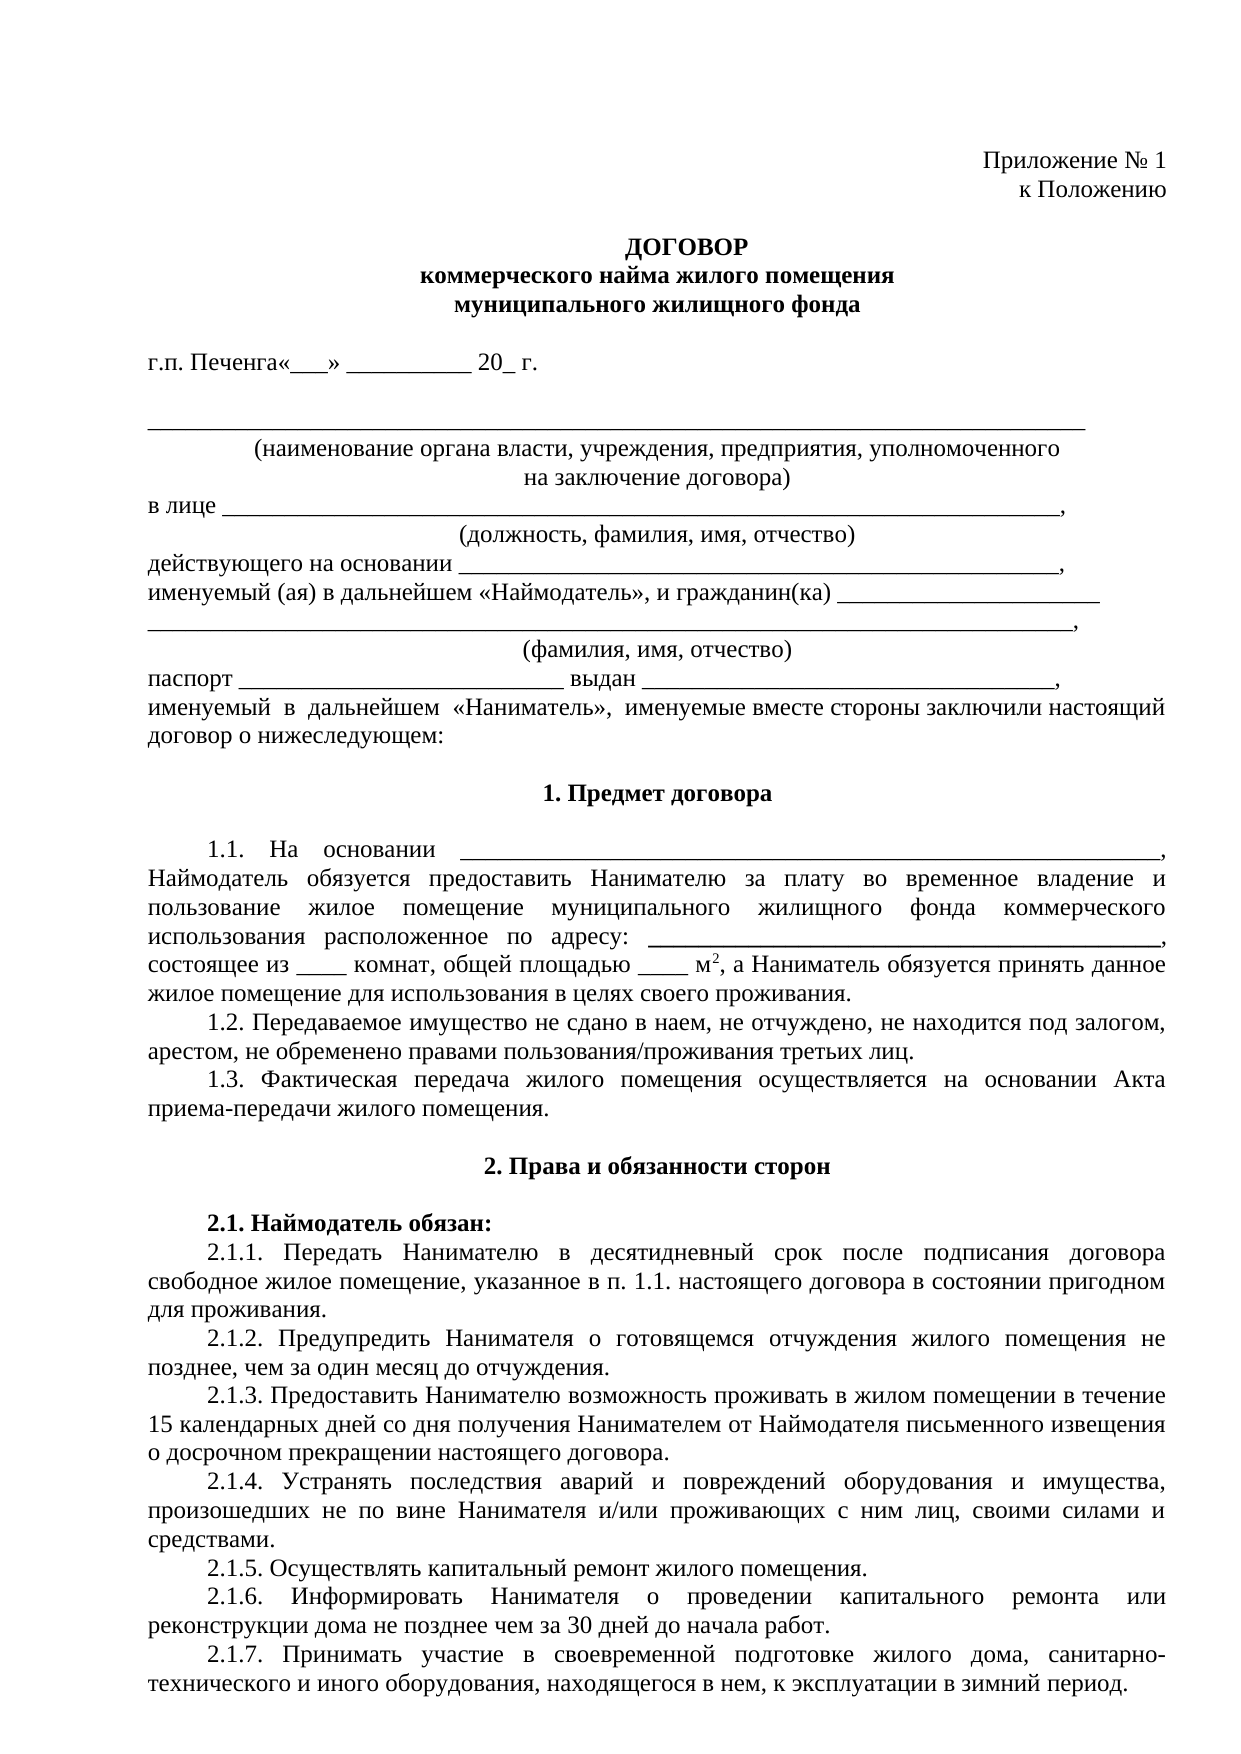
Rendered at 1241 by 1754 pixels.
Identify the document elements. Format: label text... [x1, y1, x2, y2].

text к Положению [148, 174, 1167, 203]
text 1.2. Передаваемое имущество не сдано в наем, не отчуждено, не находится под залогом, арестом, не обременено правами пользования/проживания третьих лиц. [148, 1007, 1167, 1064]
text 1.3. Фактическая передача жилого помещения осуществляется на основании Акта приема-передачи жилого помещения. [148, 1064, 1167, 1122]
text (должность, фамилия, имя, отчество) [148, 519, 1167, 548]
text 2.1.2. Предупредить Нанимателя о готовящемся отчуждения жилого помещения не позднее, чем за один месяц до отчуждения. [148, 1323, 1167, 1381]
text ДОГОВОР [148, 232, 1167, 260]
text действующего на основании ________________________________________________, [148, 548, 1167, 577]
text 2.1.6. Информировать Нанимателя о проведении капитального ремонта или реконструкции дома не позднее чем за 30 дней до начала работ. [148, 1581, 1167, 1639]
text на заключение договора) [148, 462, 1167, 490]
text 2.1.7. Принимать участие в своевременной подготовке жилого дома, санитарно-технического и иного оборудования, находящегося в нем, к эксплуатации в зимний период. [148, 1639, 1167, 1696]
text 1.1. На основании ________________________________________________________, Наймодатель обязуется предоставить Нанимателю за плату во временное владение и пользование жилое помещение муниципального жилищного фонда коммерческого использования расположенное по адресу: _________________________________________, состоящее из ____ комнат, общей площадью ____ м2, а Наниматель обязуется принять данное жилое помещение для использования в целях своего проживания. [148, 834, 1167, 1007]
text Приложение № 1 [148, 145, 1167, 174]
text муниципального жилищного фонда [148, 289, 1167, 318]
text паспорт __________________________ выдан _________________________________, [148, 663, 1167, 692]
text (фамилия, имя, отчество) [148, 634, 1167, 663]
text 2.1.4. Устранять последствия аварий и повреждений оборудования и имущества, произошедших не по вине Нанимателя и/или проживающих с ним лиц, своими силами и средствами. [148, 1466, 1167, 1553]
text именуемый (ая) в дальнейшем «Наймодатель», и гражданин(ка) _____________________ [148, 577, 1167, 605]
text ___________________________________________________________________________ [148, 404, 1167, 433]
text (наименование органа власти, учреждения, предприятия, уполномоченного [148, 433, 1167, 462]
text __________________________________________________________________________, [148, 605, 1167, 634]
text в лице ___________________________________________________________________, [148, 490, 1167, 519]
text г.п. Печенга«___» __________ 20_ г. [148, 347, 1167, 375]
text 2.1.5. Осуществлять капитальный ремонт жилого помещения. [148, 1553, 1167, 1581]
text 2.1. Наймодатель обязан: [148, 1208, 1167, 1237]
text 2.1.3. Предоставить Нанимателю возможность проживать в жилом помещении в течение 15 календарных дней со дня получения Нанимателем от Наймодателя письменного извещения о досрочном прекращении настоящего договора. [148, 1381, 1167, 1466]
text именуемый в дальнейшем «Наниматель», именуемые вместе стороны заключили настоящий договор о нижеследующем: [148, 692, 1167, 749]
text 2.1.1. Передать Нанимателю в десятидневный срок после подписания договора свободное жилое помещение, указанное в п. 1.1. настоящего договора в состоянии пригодном для проживания. [148, 1237, 1167, 1323]
text 1. Предмет договора [148, 778, 1167, 807]
text коммерческого найма жилого помещения [148, 260, 1167, 289]
text 2. Права и обязанности сторон [148, 1151, 1167, 1179]
